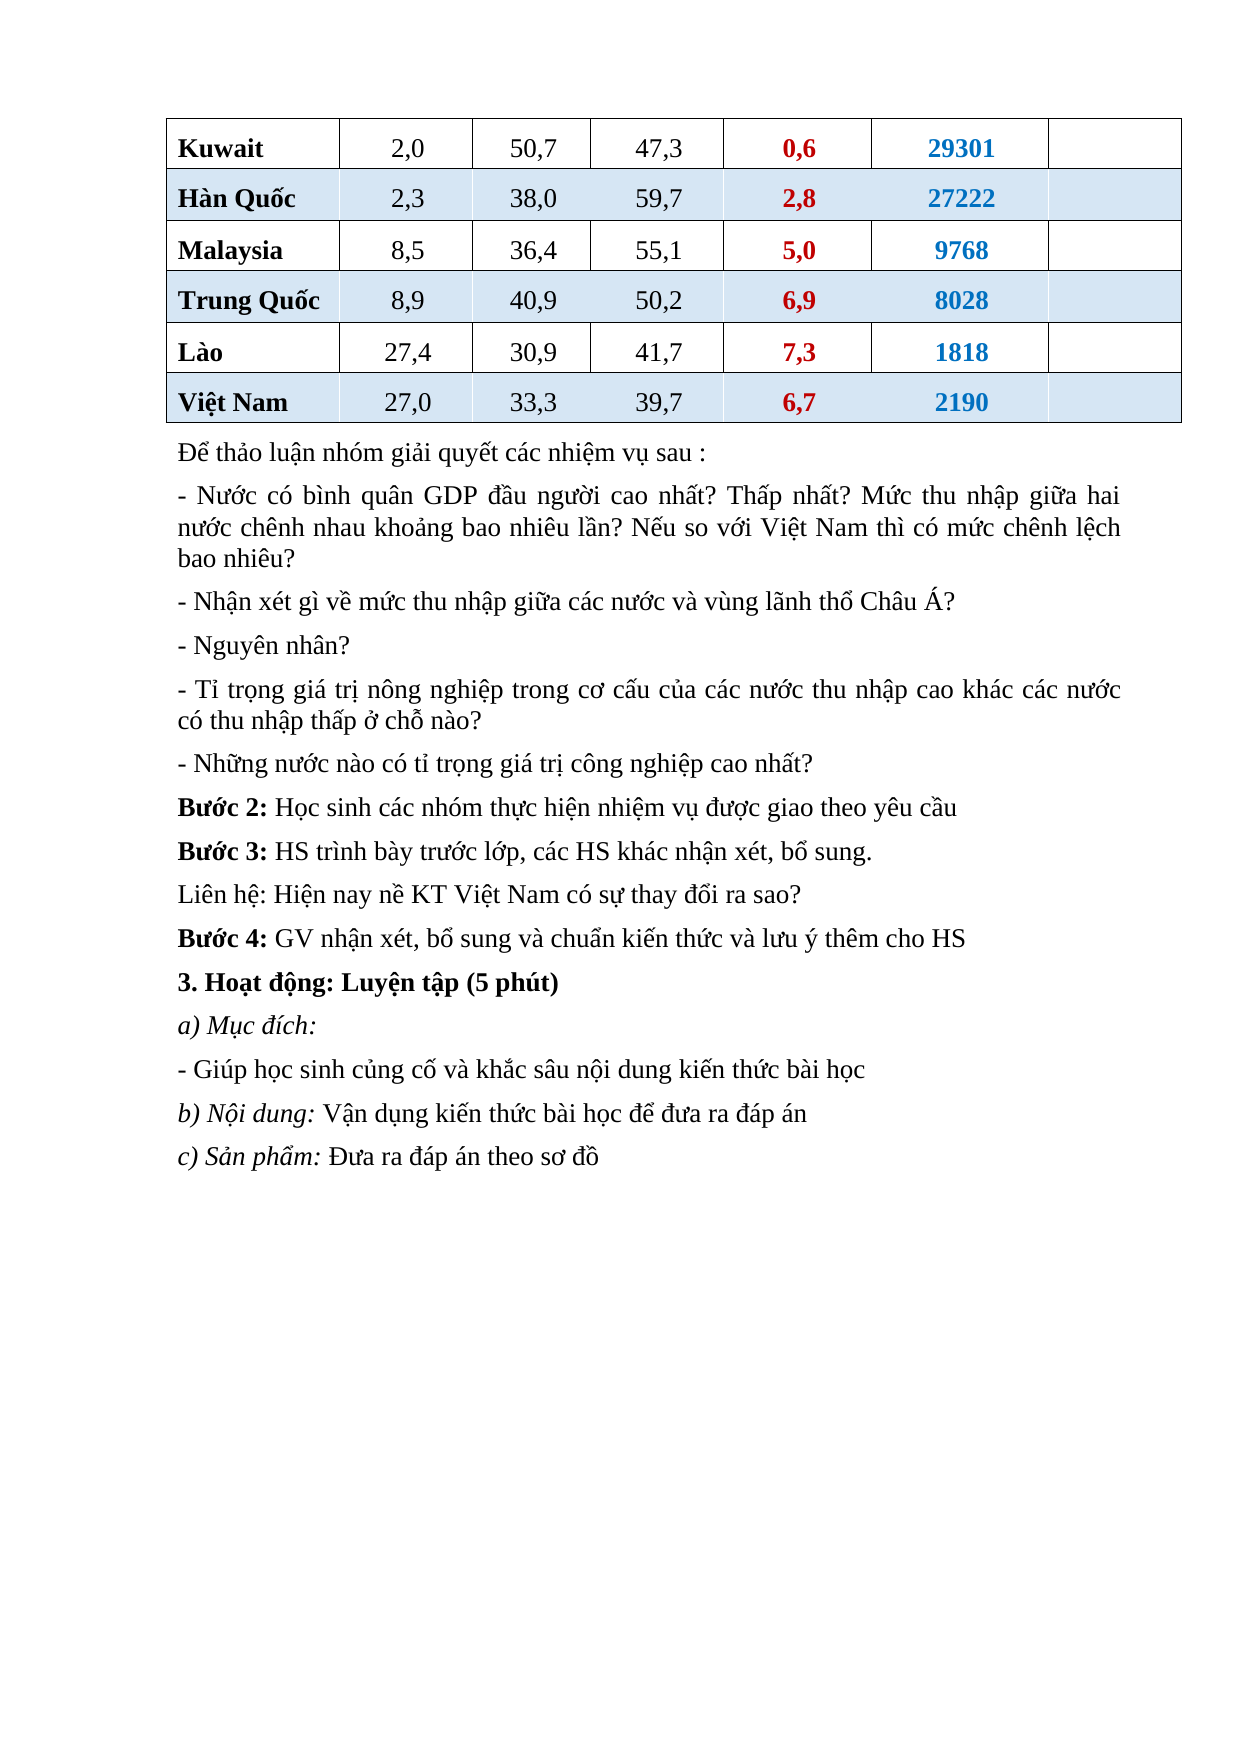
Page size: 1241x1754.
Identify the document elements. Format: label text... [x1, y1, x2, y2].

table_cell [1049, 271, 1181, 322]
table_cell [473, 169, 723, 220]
text b) Nội dung: Vận dụng kiến thức bài học để đưa ra đáp án [177, 1097, 1122, 1128]
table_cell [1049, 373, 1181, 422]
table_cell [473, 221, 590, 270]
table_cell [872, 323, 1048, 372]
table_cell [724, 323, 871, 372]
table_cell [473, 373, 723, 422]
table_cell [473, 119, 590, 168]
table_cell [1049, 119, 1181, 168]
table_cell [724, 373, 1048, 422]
text - Nguyên nhân? [177, 629, 1122, 660]
text Bước 4: GV nhận xét, bổ sung và chuẩn kiến thức và lưu ý thêm cho HS [177, 922, 1122, 953]
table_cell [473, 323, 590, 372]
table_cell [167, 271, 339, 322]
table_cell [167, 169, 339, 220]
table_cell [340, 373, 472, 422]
text a) Mục đích: [177, 1009, 1122, 1041]
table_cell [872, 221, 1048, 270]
text Bước 2: Học sinh các nhóm thực hiện nhiệm vụ được giao theo yêu cầu [177, 791, 1122, 822]
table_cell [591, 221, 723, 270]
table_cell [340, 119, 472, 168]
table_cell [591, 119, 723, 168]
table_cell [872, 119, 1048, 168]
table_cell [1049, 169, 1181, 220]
text - Giúp học sinh củng cố và khắc sâu nội dung kiến thức bài học [177, 1053, 1122, 1084]
text Bước 3: HS trình bày trước lớp, các HS khác nhận xét, bổ sung. [177, 835, 1122, 866]
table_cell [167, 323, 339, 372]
text Để thảo luận nhóm giải quyết các nhiệm vụ sau : [177, 436, 1122, 467]
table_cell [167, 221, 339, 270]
text - Nhận xét gì về mức thu nhập giữa các nước và vùng lãnh thổ Châu Á? [177, 585, 1122, 617]
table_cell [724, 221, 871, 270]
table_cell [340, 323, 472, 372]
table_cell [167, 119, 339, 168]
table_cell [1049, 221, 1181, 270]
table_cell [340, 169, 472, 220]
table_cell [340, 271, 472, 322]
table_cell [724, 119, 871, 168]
text - Tỉ trọng giá trị nông nghiệp trong cơ cấu của các nước thu nhập cao khác các nước có thu nhập thấp ở chỗ nào? [177, 673, 1122, 735]
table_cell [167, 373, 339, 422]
text - Những nước nào có tỉ trọng giá trị công nghiệp cao nhất? [177, 747, 1122, 779]
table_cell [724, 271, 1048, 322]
text c) Sản phẩm: Đưa ra đáp án theo sơ đồ [177, 1140, 1122, 1171]
text 3. Hoạt động: Luyện tập (5 phút) [177, 966, 1122, 997]
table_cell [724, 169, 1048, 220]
text Liên hệ: Hiện nay nề KT Việt Nam có sự thay đổi ra sao? [177, 878, 1122, 909]
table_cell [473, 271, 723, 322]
text - Nước có bình quân GDP đầu người cao nhất? Thấp nhất? Mức thu nhập giữa hai nước chênh nhau khoảng bao nhiêu lần? Nếu so với Việt Nam thì có mức chênh lệch bao nhiêu? [177, 479, 1122, 573]
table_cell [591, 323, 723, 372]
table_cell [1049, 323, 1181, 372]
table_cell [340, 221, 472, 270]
